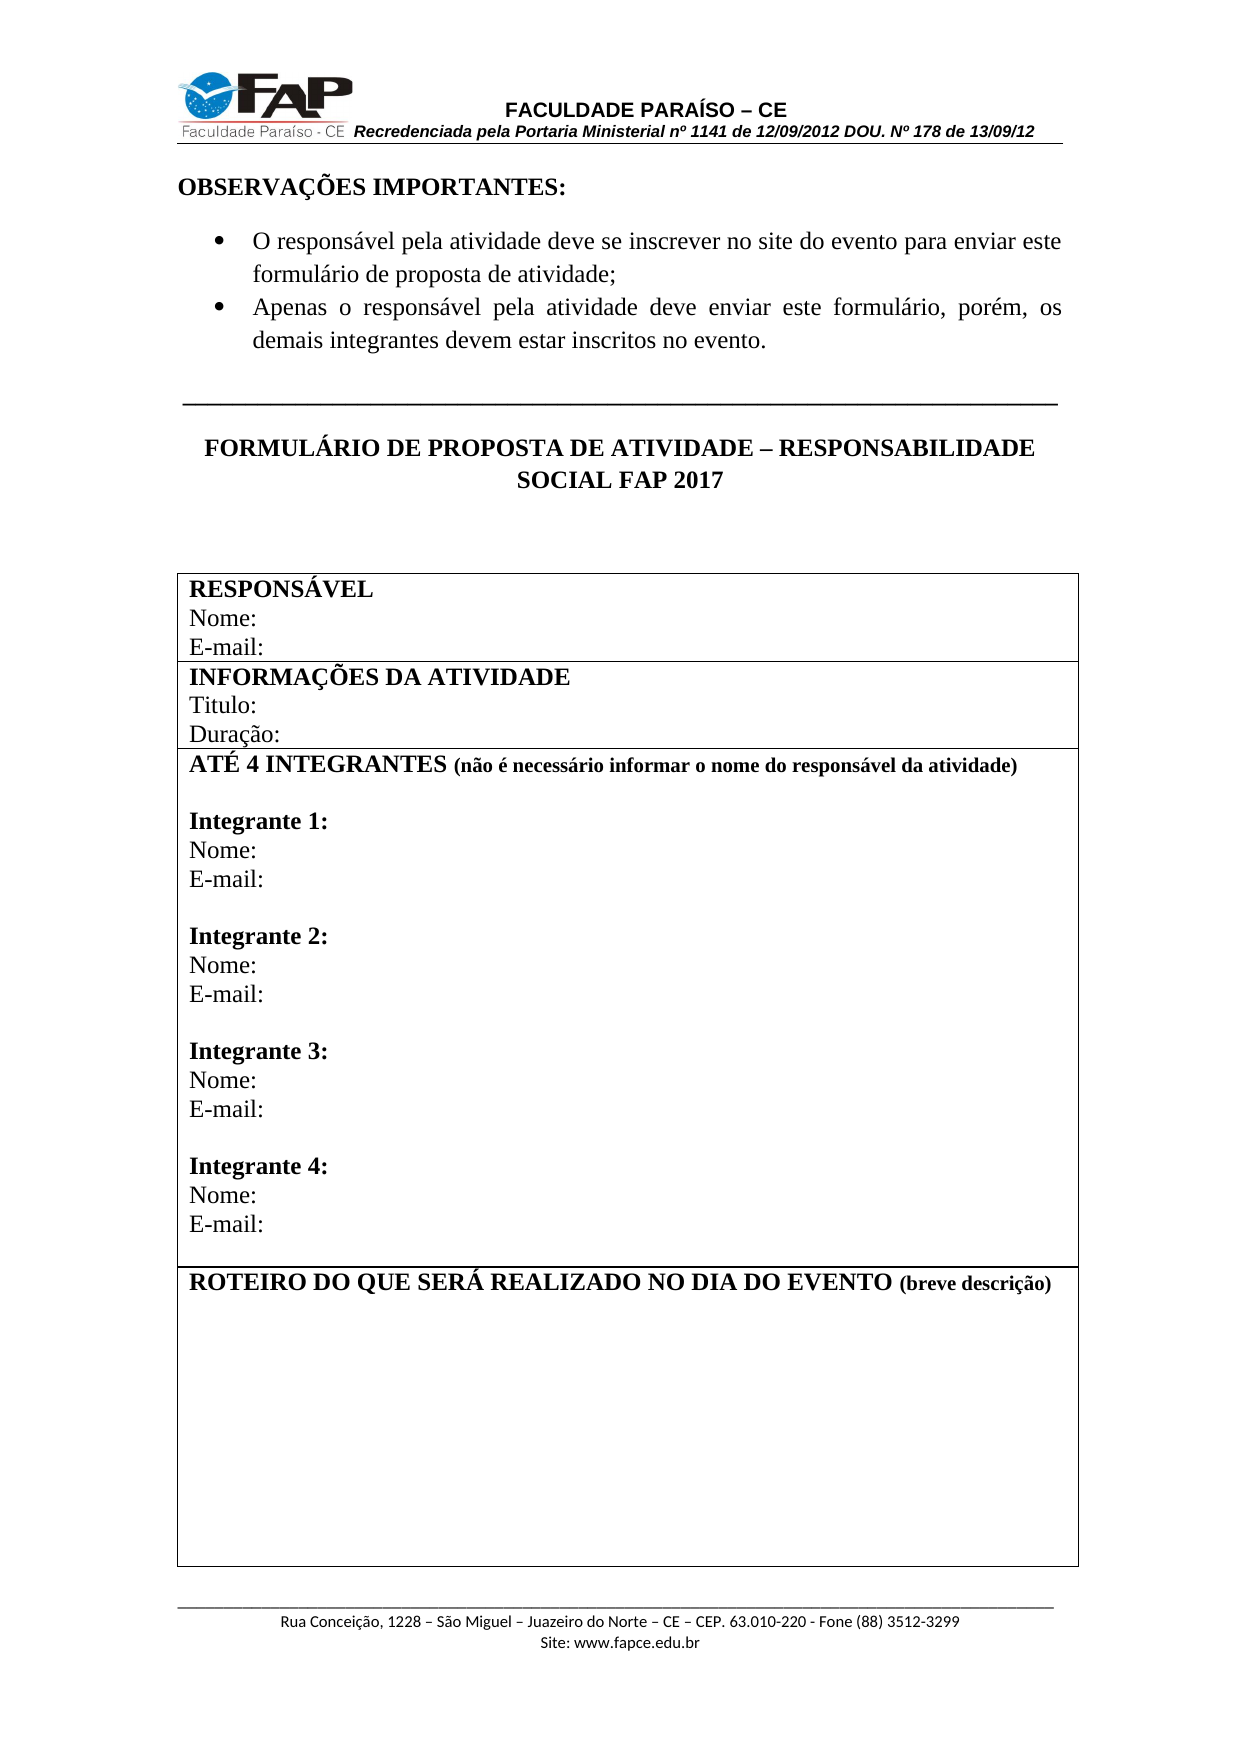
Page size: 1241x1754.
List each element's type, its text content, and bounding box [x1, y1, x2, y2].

table_cell INFORMAÇÕES DA ATIVIDADE Titulo: Duração: [178, 662, 1078, 748]
picture [177, 72, 352, 138]
table_cell ROTEIRO DO QUE SERÁ REALIZADO NO DIA DO EVENTO (breve descrição) [178, 1268, 1078, 1566]
list O responsável pela atividade deve se inscrever no site do evento para enviar este formulário de proposta de atividade; [215, 226, 1063, 288]
list Apenas o responsável pela atividade deve enviar este formulário, porém, os demais integrantes devem estar inscritos no evento. [215, 292, 1063, 354]
table_cell ATÉ 4 INTEGRANTES (não é necessário informar o nome do responsável da atividade) Integrante 1: Nome: E-mail: Integrante 2: Nome: E-mail: Integrante 3: Nome: E-mail: Integrante 4: Nome: E-mail: [178, 749, 1078, 1266]
table_header RESPONSÁVEL Nome: E-mail: [178, 574, 1078, 661]
text ______________________________________________________________________ [177, 379, 1063, 407]
text OBSERVAÇÕES IMPORTANTES: [177, 172, 1063, 201]
text FORMULÁRIO DE PROPOSTA DE ATIVIDADE – RESPONSABILIDADE SOCIAL FAP 2017 [177, 433, 1063, 494]
